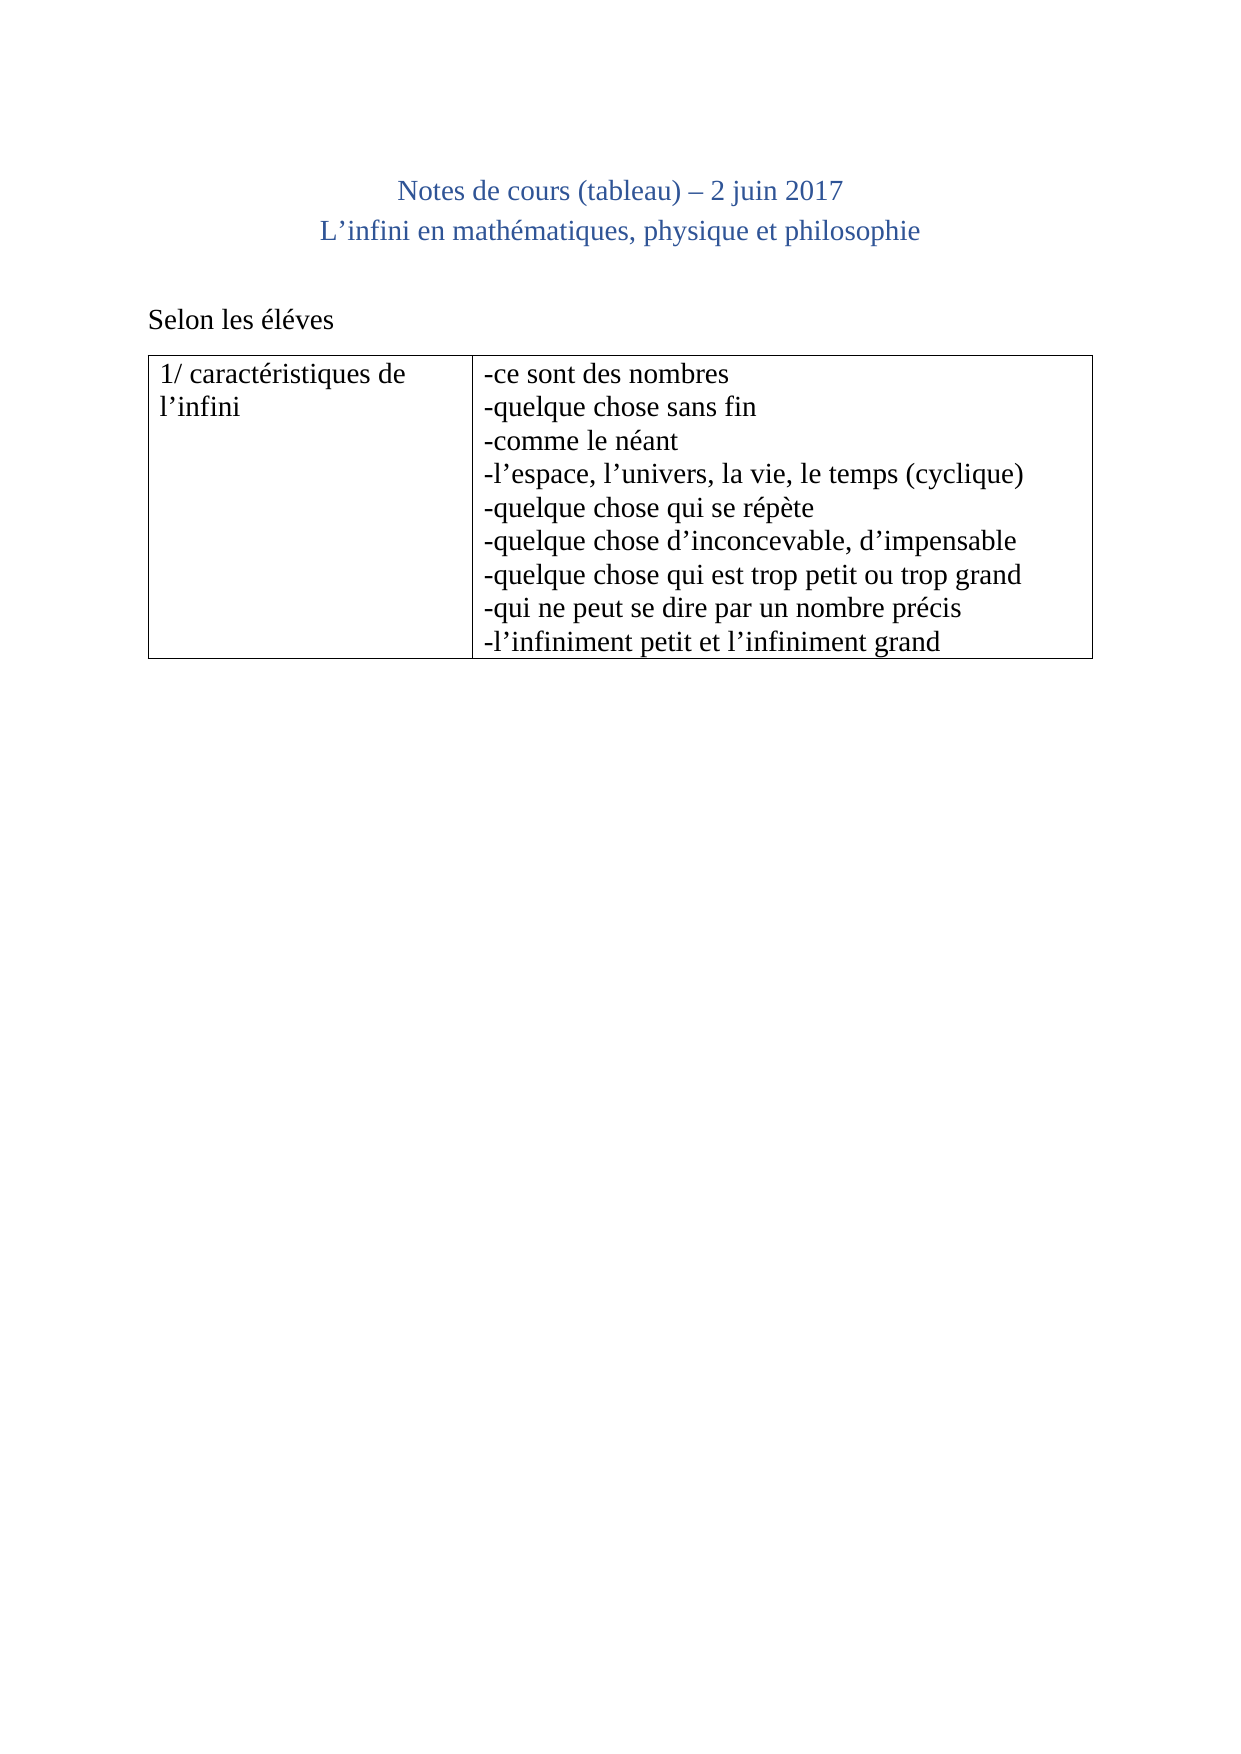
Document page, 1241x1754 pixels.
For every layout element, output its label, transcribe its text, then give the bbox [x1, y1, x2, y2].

table_header 1/ caractéristiques de l’infini [149, 356, 472, 658]
subtitle L’infini en mathématiques, physique et philosophie [148, 213, 1093, 246]
text Selon les éléves [148, 302, 1093, 335]
subtitle Notes de cours (tableau) – 2 juin 2017 [148, 173, 1093, 206]
table_header -ce sont des nombres -quelque chose sans fin -comme le néant -l’espace, l’univers, la vie, le temps (cyclique) -quelque chose qui se répète -quelque chose d’inconcevable, d’impensable -quelque chose qui est trop petit ou trop grand -qui ne peut se dire par un nombre précis -l’infiniment petit et l’infiniment grand [473, 356, 1092, 658]
